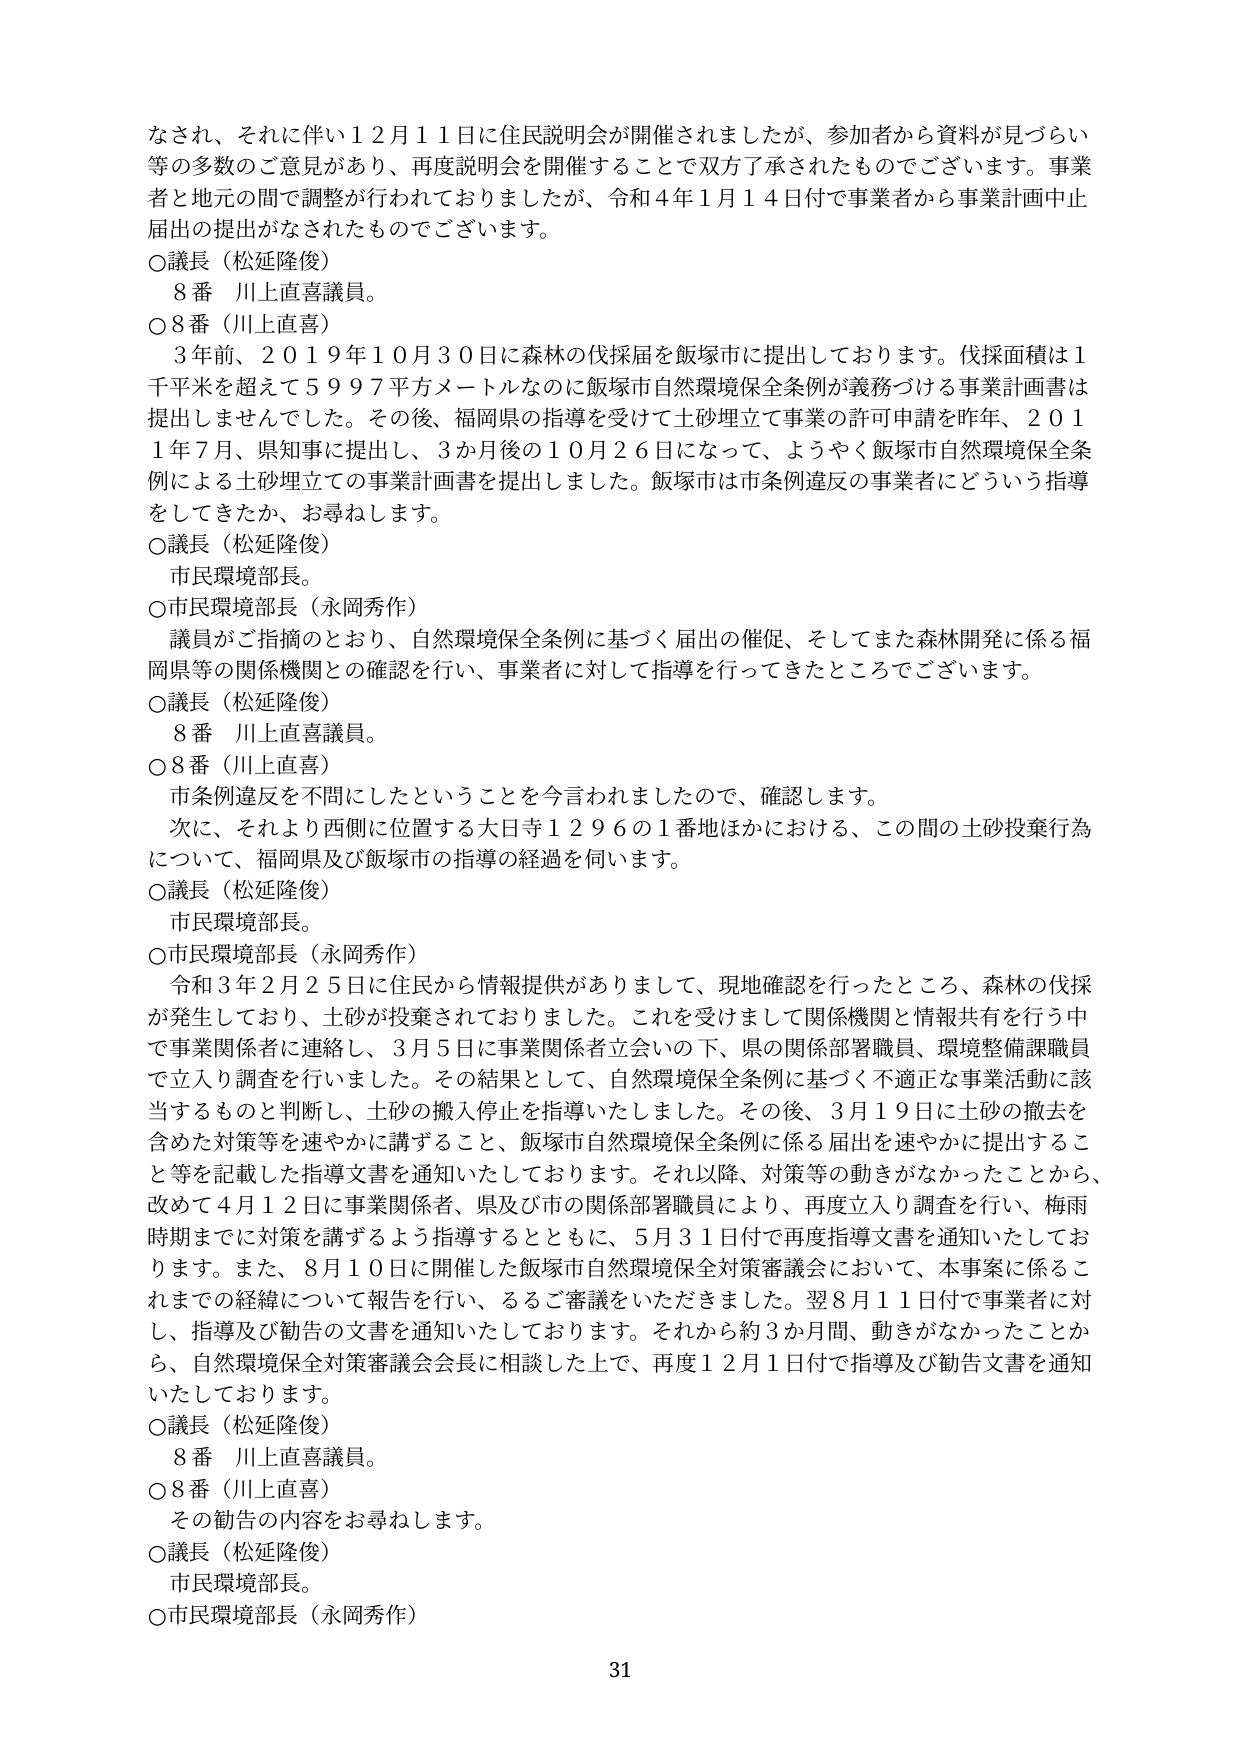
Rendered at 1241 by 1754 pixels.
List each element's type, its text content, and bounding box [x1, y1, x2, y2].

text ○議長（松延隆俊） [148, 244, 1092, 276]
text 議員がご指摘のとおり、自然環境保全条例に基づく届出の催促、そしてまた森林開発に係る福岡県等の関係機関との確認を行い、事業者に対して指導を行ってきたところでございます。 [148, 622, 1092, 685]
text ○議長（松延隆俊） [148, 1535, 1092, 1566]
text ○市民環境部長（永岡秀作） [148, 937, 1092, 968]
text ○議長（松延隆俊） [148, 685, 1092, 716]
text ○議長（松延隆俊） [148, 1409, 1092, 1440]
text ８番 川上直喜議員。 [148, 1440, 1092, 1472]
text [148, 118, 1092, 244]
text ○市民環境部長（永岡秀作） [148, 590, 1092, 622]
text ８番 川上直喜議員。 [148, 276, 1092, 307]
text 市民環境部長。 [148, 559, 1092, 590]
text 次に、それより西側に位置する大日寺１２９６の１番地ほかにおける、この間の土砂投棄行為について、福岡県及び飯塚市の指導の経過を伺います。 [148, 811, 1092, 874]
text ○市民環境部長（永岡秀作） [148, 1598, 1092, 1629]
text ○議長（松延隆俊） [148, 874, 1092, 905]
text 市条例違反を不問にしたということを今言われましたので、確認します。 [148, 779, 1092, 811]
text ○議長（松延隆俊） [148, 527, 1092, 559]
text その勧告の内容をお尋ねします。 [148, 1503, 1092, 1535]
text ○８番（川上直喜） [148, 1472, 1092, 1503]
text ８番 川上直喜議員。 [148, 716, 1092, 748]
text ３年前、２０１９年１０月３０日に森林の伐採届を飯塚市に提出しております。伐採面積は１千平米を超えて５９９７平方メートルなのに飯塚市自然環境保全条例が義務づける事業計画書は提出しませんでした。その後、福岡県の指導を受けて土砂埋立て事業の許可申請を昨年、２０１１年７月、県知事に提出し、３か月後の１０月２６日になって、ようやく飯塚市自然環境保全条例による土砂埋立ての事業計画書を提出しました。飯塚市は市条例違反の事業者にどういう指導をしてきたか、お尋ねします。 [148, 338, 1092, 527]
text ○８番（川上直喜） [148, 307, 1092, 338]
text 市民環境部長。 [148, 905, 1092, 937]
text 令和３年２月２５日に住民から情報提供がありまして、現地確認を行ったところ、森林の伐採が発生しており、土砂が投棄されておりました。これを受けまして関係機関と情報共有を行う中で事業関係者に連絡し、３月５日に事業関係者立会いの下、県の関係部署職員、環境整備課職員で立入り調査を行いました。その結果として、自然環境保全条例に基づく不適正な事業活動に該当するものと判断し、土砂の搬入停止を指導いたしました。その後、３月１９日に土砂の撤去を含めた対策等を速やかに講ずること、飯塚市自然環境保全条例に係る届出を速やかに提出すること等を記載した指導文書を通知いたしております。それ以降、対策等の動きがなかったことから、改めて４月１２日に事業関係者、県及び市の関係部署職員により、再度立入り調査を行い、梅雨時期までに対策を講ずるよう指導するとともに、５月３１日付で再度指導文書を通知いたしております。また、８月１０日に開催した飯塚市自然環境保全対策審議会において、本事案に係るこれまでの経緯について報告を行い、るるご審議をいただきました。翌８月１１日付で事業者に対し、指導及び勧告の文書を通知いたしております。それから約３か月間、動きがなかったことから、自然環境保全対策審議会会長に相談した上で、再度１２月１日付で指導及び勧告文書を通知いたしております。 [148, 968, 1092, 1409]
text 市民環境部長。 [148, 1566, 1092, 1598]
text ○８番（川上直喜） [148, 748, 1092, 779]
